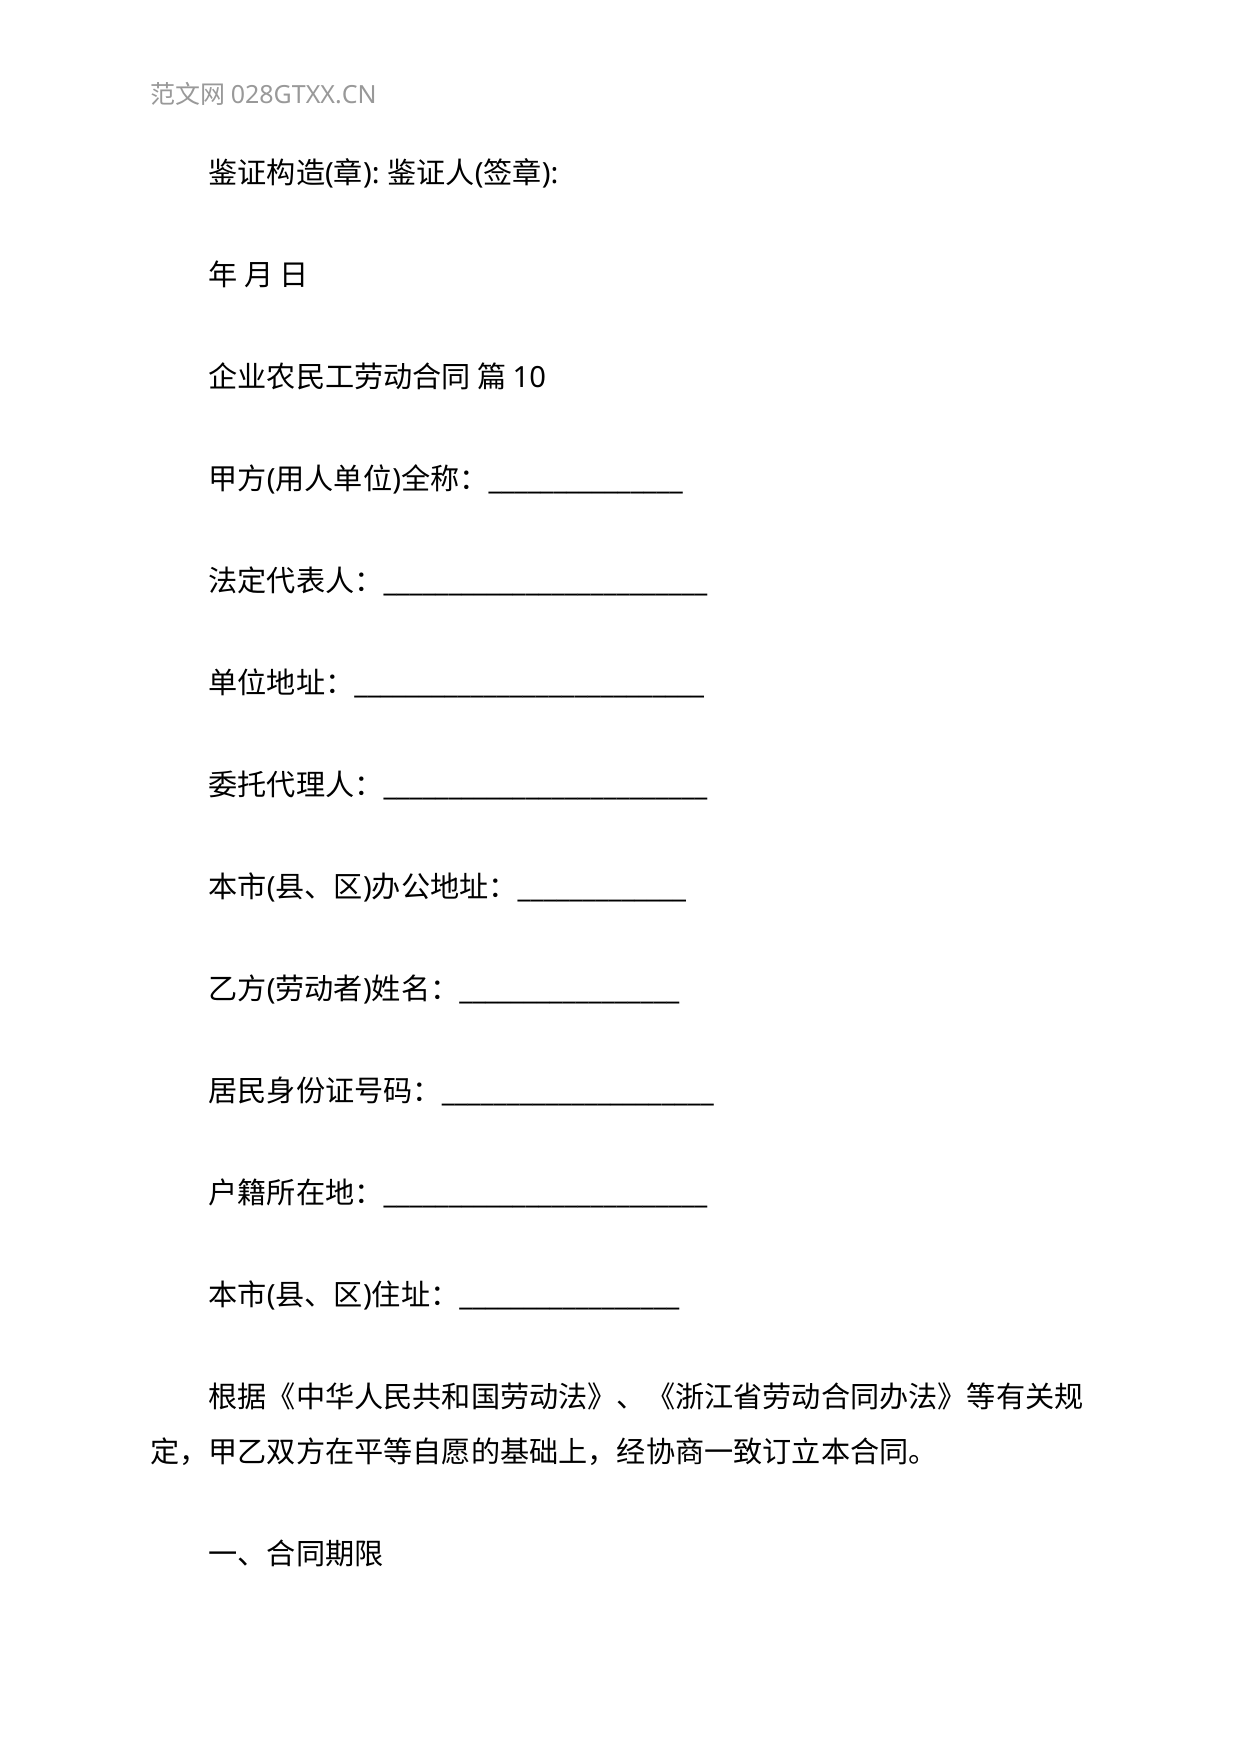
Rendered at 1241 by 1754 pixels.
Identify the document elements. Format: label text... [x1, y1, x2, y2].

text 年 月 日 [150, 252, 1090, 294]
text 单位地址：___________________________ [150, 660, 1090, 702]
text 居民身份证号码：_____________________ [150, 1068, 1090, 1110]
text 本市(县、区)住址：_________________ [150, 1272, 1090, 1314]
text 本市(县、区)办公地址：_____________ [150, 864, 1090, 906]
text 法定代表人：_________________________ [150, 558, 1090, 600]
text 甲方(用人单位)全称：_______________ [150, 456, 1090, 498]
text 根据《中华人民共和国劳动法》、《浙江省劳动合同办法》等有关规定，甲乙双方在平等自愿的基础上，经协商一致订立本合同。 [150, 1373, 1090, 1471]
text 户籍所在地：_________________________ [150, 1169, 1090, 1212]
text 鉴证构造(章): 鉴证人(签章): [150, 150, 1090, 192]
text 企业农民工劳动合同 篇10 [150, 354, 1090, 396]
text 一、合同期限 [150, 1530, 1090, 1572]
text 委托代理人：_________________________ [150, 762, 1090, 804]
text 乙方(劳动者)姓名：_________________ [150, 966, 1090, 1008]
